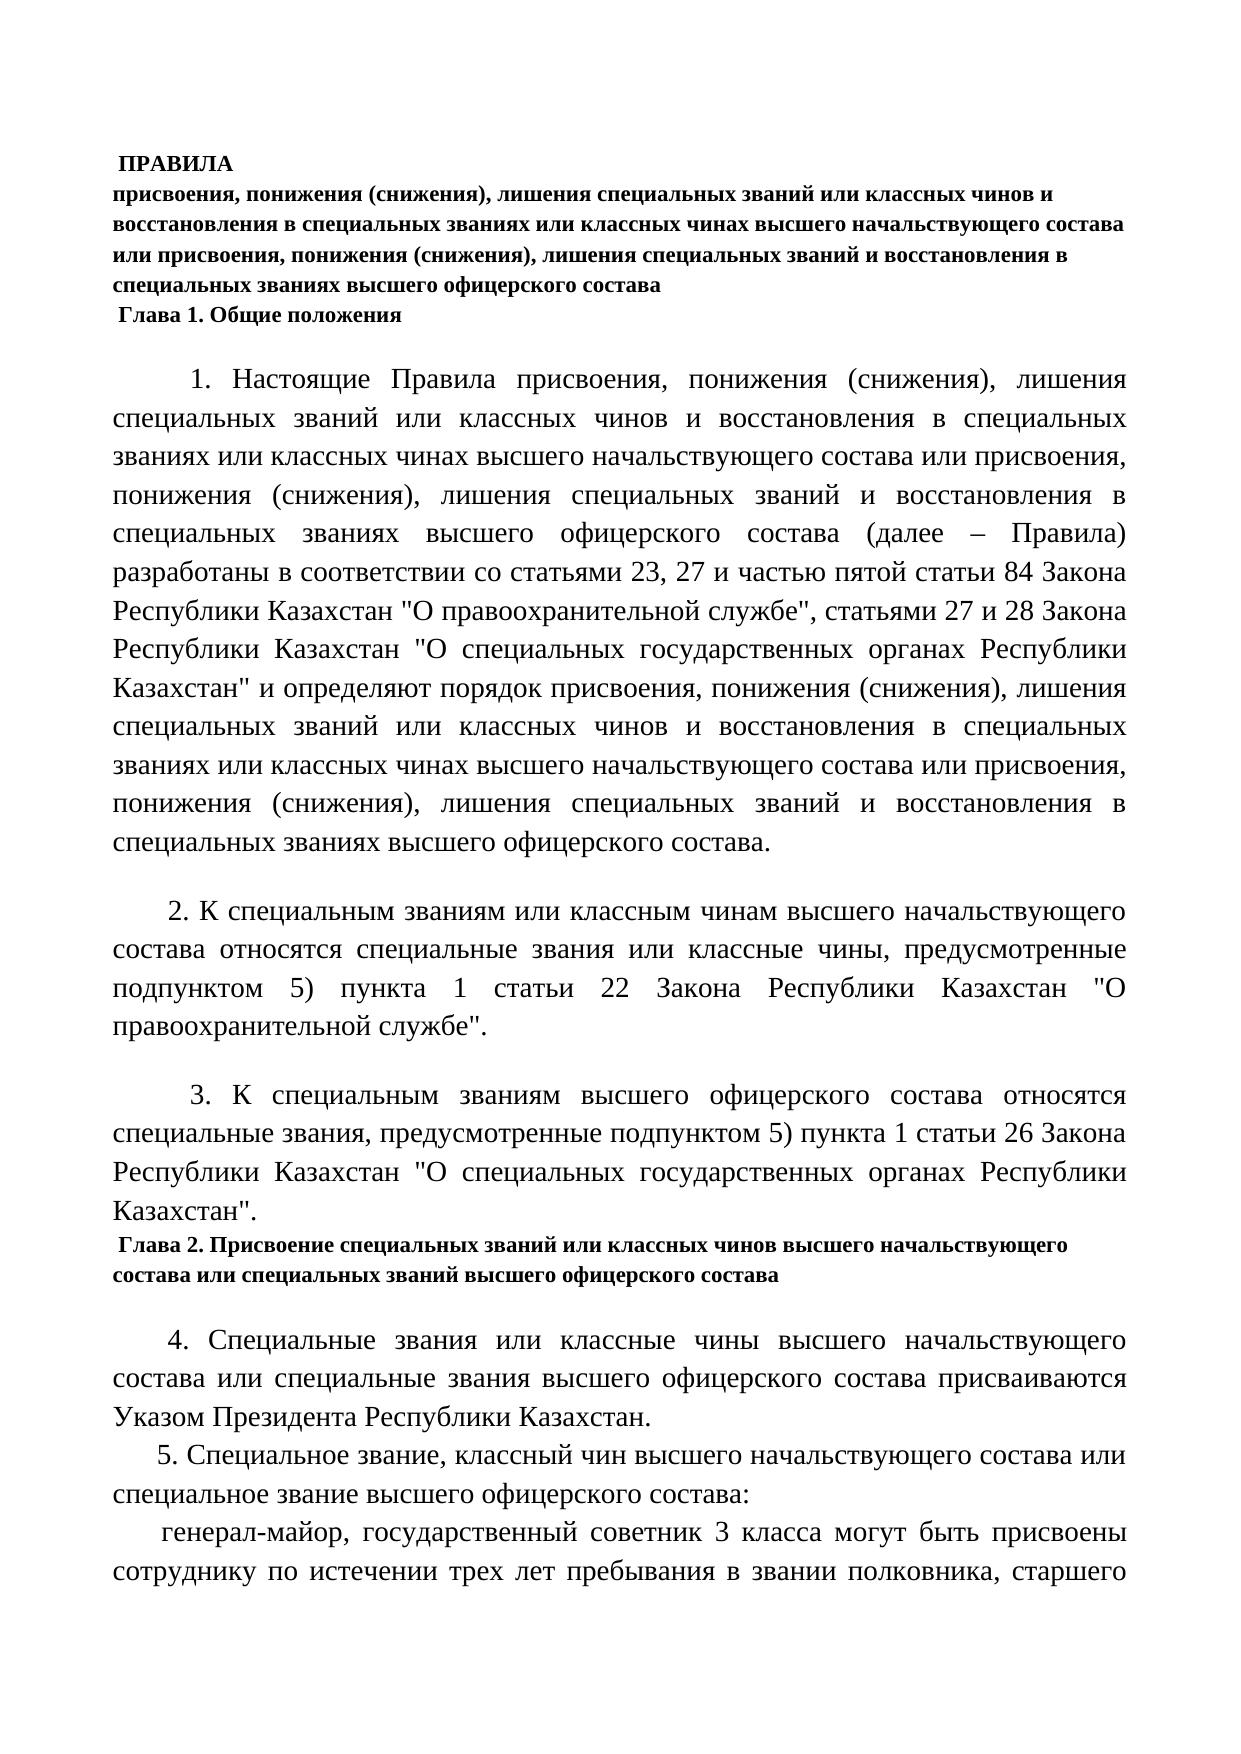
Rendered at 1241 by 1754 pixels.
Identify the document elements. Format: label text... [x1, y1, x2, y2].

text Глава 2. Присвоение специальных званий или классных чинов высшего начальствующего состава или специальных званий высшего офицерского состава [112, 1231, 1128, 1288]
text 4. Специальные звания или классные чины высшего начальствующего состава или специальные звания высшего офицерского состава присваиваются Указом Президента Республики Казахстан. [112, 1322, 1128, 1432]
text ПРАВИЛА присвоения, понижения (снижения), лишения специальных званий или классных чинов и восстановления в специальных званиях или классных чинах высшего начальствующего состава или присвоения, понижения (снижения), лишения специальных званий и восстановления в специальных званиях высшего офицерского состава [112, 150, 1128, 297]
text 2. К специальным званиям или классным чинам высшего начальствующего состава относятся специальные звания или классные чины, предусмотренные подпунктом 5) пункта 1 статьи 22 Закона Республики Казахстан "О правоохранительной службе". [112, 893, 1128, 1042]
text Глава 1. Общие положения [112, 301, 1128, 327]
text 1. Настоящие Правила присвоения, понижения (снижения), лишения специальных званий или классных чинов и восстановления в специальных званиях или классных чинах высшего начальствующего состава или присвоения, понижения (снижения), лишения специальных званий и восстановления в специальных званиях высшего офицерского состава (далее – Правила) разработаны в соответствии со статьями 23, 27 и частью пятой статьи 84 Закона Республики Казахстан "О правоохранительной службе", статьями 27 и 28 Закона Республики Казахстан "О специальных государственных органах Республики Казахстан" и определяют порядок присвоения, понижения (снижения), лишения специальных званий или классных чинов и восстановления в специальных званиях или классных чинах высшего начальствующего состава или присвоения, понижения (снижения), лишения специальных званий и восстановления в специальных званиях высшего офицерского состава. [112, 361, 1128, 857]
text 3. К специальным званиям высшего офицерского состава относятся специальные звания, предусмотренные подпунктом 5) пункта 1 статьи 26 Закона Республики Казахстан "О специальных государственных органах Республики Казахстан". [112, 1077, 1128, 1226]
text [112, 1514, 1128, 1587]
text 5. Специальное звание, классный чин высшего начальствующего состава или специальное звание высшего офицерского состава: [112, 1437, 1128, 1509]
